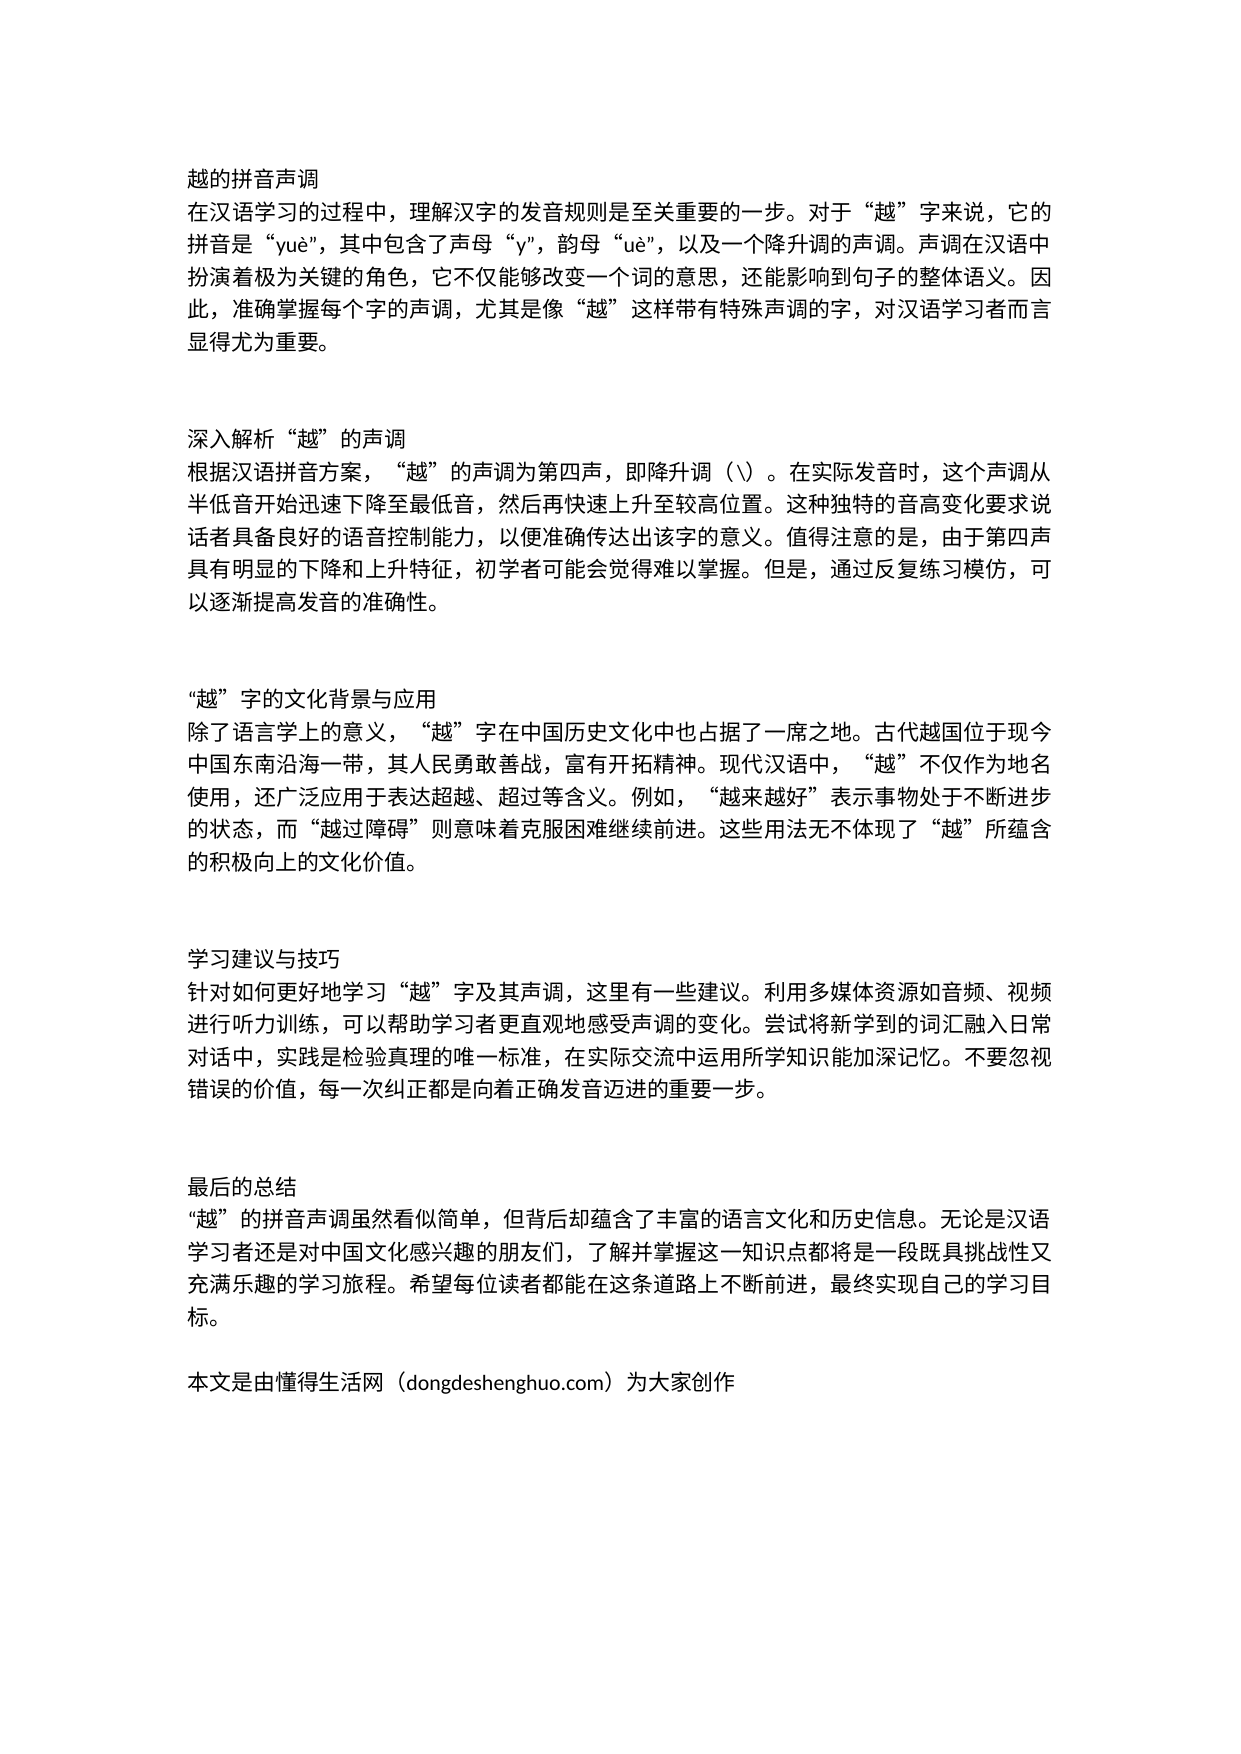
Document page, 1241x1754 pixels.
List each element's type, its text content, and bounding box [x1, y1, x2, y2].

text 根据汉语拼音方案，“越”的声调为第四声，即降升调（\）。在实际发音时，这个声调从半低音开始迅速下降至最低音，然后再快速上升至较高位置。这种独特的音高变化要求说话者具备良好的语音控制能力，以便准确传达出该字的意义。值得注意的是，由于第四声具有明显的下降和上升特征，初学者可能会觉得难以掌握。但是，通过反复练习模仿，可以逐渐提高发音的准确性。 [187, 454, 1053, 617]
text 最后的总结 [187, 1169, 1053, 1202]
text “越”的拼音声调虽然看似简单，但背后却蕴含了丰富的语言文化和历史信息。无论是汉语学习者还是对中国文化感兴趣的朋友们，了解并掌握这一知识点都将是一段既具挑战性又充满乐趣的学习旅程。希望每位读者都能在这条道路上不断前进，最终实现自己的学习目标。 [187, 1202, 1053, 1332]
text “越”字的文化背景与应用 [187, 682, 1053, 714]
text 针对如何更好地学习“越”字及其声调，这里有一些建议。利用多媒体资源如音频、视频进行听力训练，可以帮助学习者更直观地感受声调的变化。尝试将新学到的词汇融入日常对话中，实践是检验真理的唯一标准，在实际交流中运用所学知识能加深记忆。不要忽视错误的价值，每一次纠正都是向着正确发音迈进的重要一步。 [187, 974, 1053, 1104]
text 学习建议与技巧 [187, 942, 1053, 974]
text 越的拼音声调 [187, 162, 1053, 194]
text 本文是由懂得生活网（dongdeshenghuo.com）为大家创作 [187, 1364, 1053, 1397]
text 深入解析“越”的声调 [187, 422, 1053, 454]
text 除了语言学上的意义，“越”字在中国历史文化中也占据了一席之地。古代越国位于现今中国东南沿海一带，其人民勇敢善战，富有开拓精神。现代汉语中，“越”不仅作为地名使用，还广泛应用于表达超越、超过等含义。例如，“越来越好”表示事物处于不断进步的状态，而“越过障碍”则意味着克服困难继续前进。这些用法无不体现了“越”所蕴含的积极向上的文化价值。 [187, 714, 1053, 877]
text 在汉语学习的过程中，理解汉字的发音规则是至关重要的一步。对于“越”字来说，它的拼音是“yuè”，其中包含了声母“y”，韵母“uè”，以及一个降升调的声调。声调在汉语中扮演着极为关键的角色，它不仅能够改变一个词的意思，还能影响到句子的整体语义。因此，准确掌握每个字的声调，尤其是像“越”这样带有特殊声调的字，对汉语学习者而言显得尤为重要。 [187, 194, 1053, 357]
